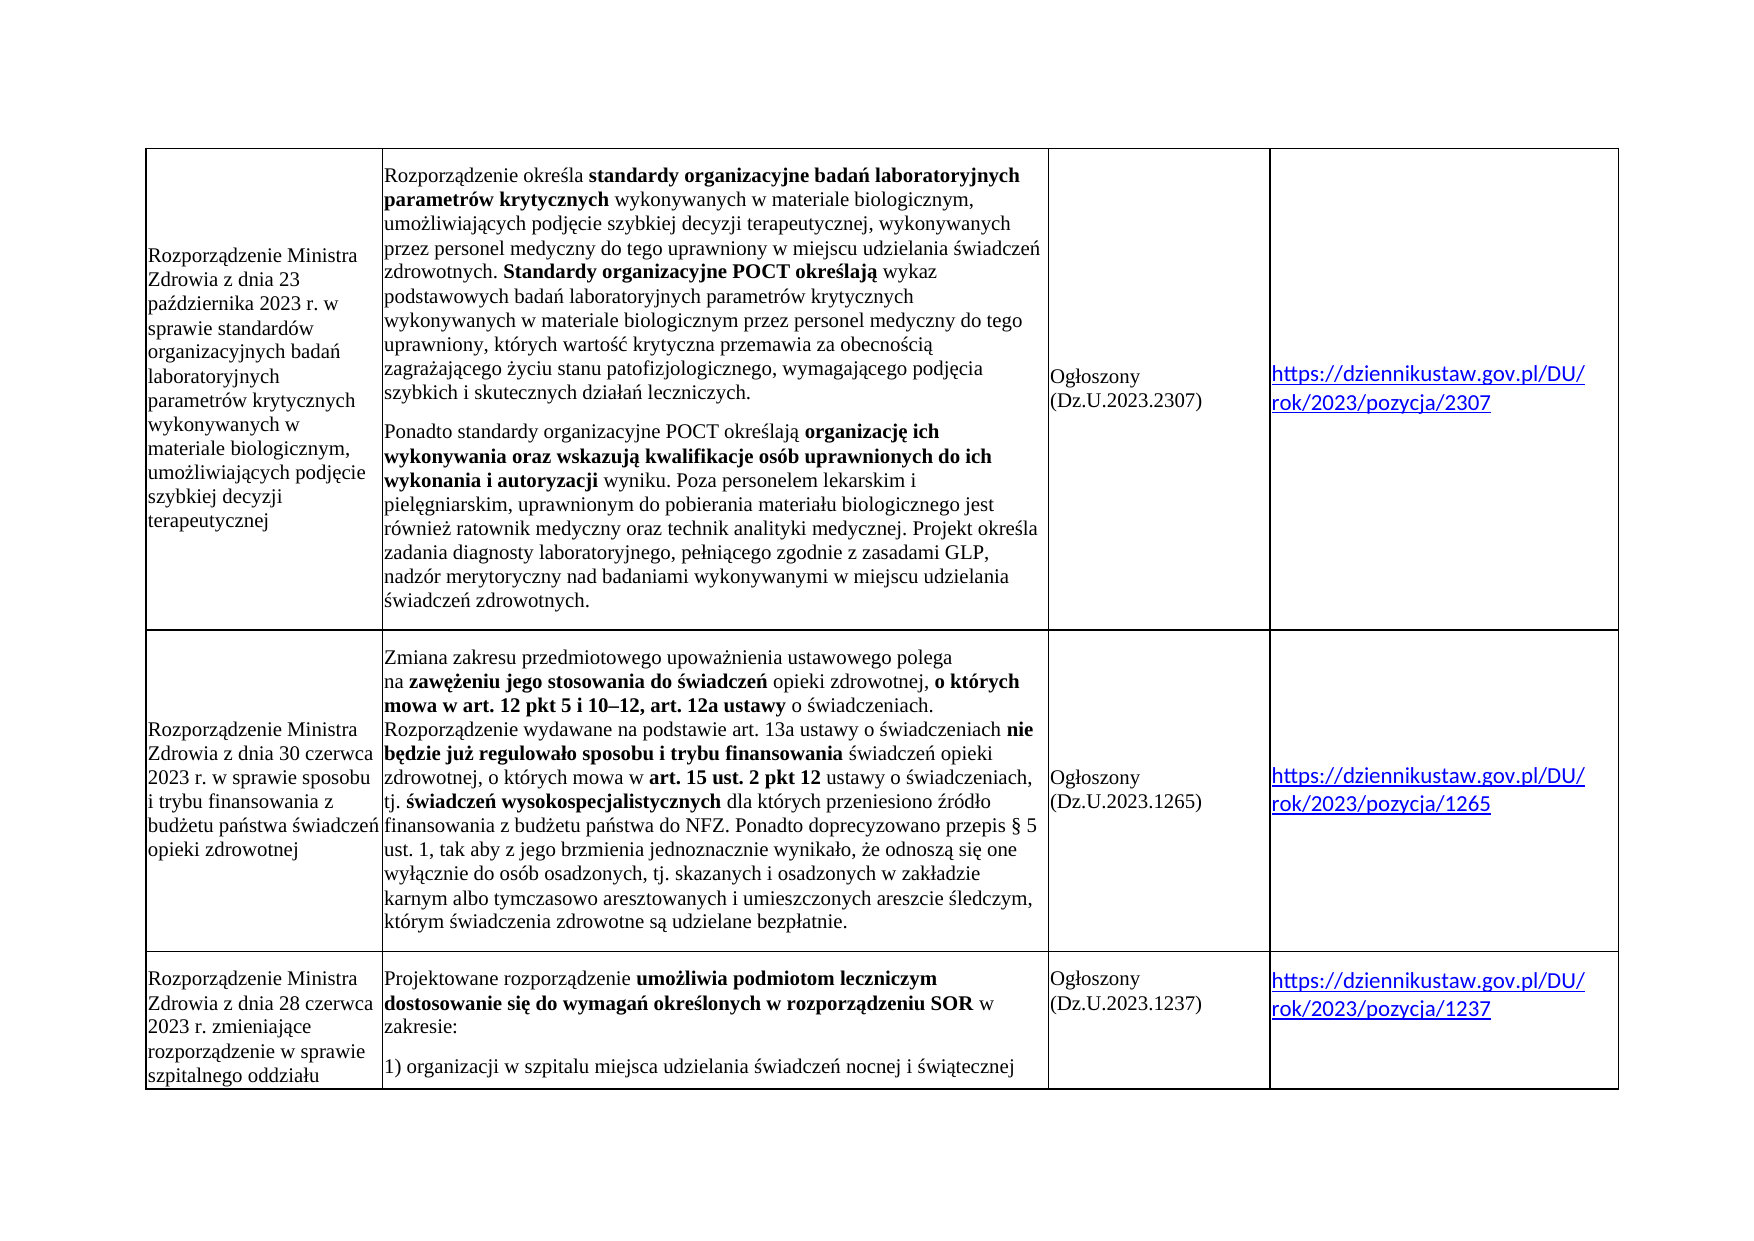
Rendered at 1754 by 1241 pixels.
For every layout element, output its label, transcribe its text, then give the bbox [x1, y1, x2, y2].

table_cell Rozporządzenie określa standardy organizacyjne badań laboratoryjnych parametrów krytycznych wykonywanych w materiale biologicznym, umożliwiających podjęcie szybkiej decyzji terapeutycznej, wykonywanych przez personel medyczny do tego uprawniony w miejscu udzielania świadczeń zdrowotnych. Standardy organizacyjne POCT określają wykaz podstawowych badań laboratoryjnych parametrów krytycznych wykonywanych w materiale biologicznym przez personel medyczny do tego uprawniony, których wartość krytyczna przemawia za obecnością zagrażającego życiu stanu patofizjologicznego, wymagającego podjęcia szybkich i skutecznych działań leczniczych. Ponadto standardy organizacyjne POCT określają organizację ich wykonywania oraz wskazują kwalifikacje osób uprawnionych do ich wykonania i autoryzacji wyniku. Poza personelem lekarskim i pielęgniarskim, uprawnionym do pobierania materiału biologicznego jest również ratownik medyczny oraz technik analityki medycznej. Projekt określa zadania diagnosty laboratoryjnego, pełniącego zgodnie z zasadami GLP, nadzór merytoryczny nad badaniami wykonywanymi w miejscu udzielania świadczeń zdrowotnych. [383, 149, 1048, 629]
table_cell https://dziennikustaw.gov.pl/DU/rok/2023/pozycja/2307 [1271, 149, 1618, 629]
table_cell Ogłoszony (Dz.U.2023.1265) [1049, 631, 1269, 951]
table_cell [1049, 952, 1269, 1088]
table_cell Rozporządzenie Ministra Zdrowia z dnia 30 czerwca 2023 r. w sprawie sposobu i trybu finansowania z budżetu państwa świadczeń opieki zdrowotnej [147, 631, 382, 951]
table_cell Ogłoszony (Dz.U.2023.2307) [1049, 149, 1269, 629]
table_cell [383, 952, 1048, 1088]
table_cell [1271, 952, 1618, 1088]
table_cell Zmiana zakresu przedmiotowego upoważnienia ustawowego polega na zawężeniu jego stosowania do świadczeń opieki zdrowotnej, o których mowa w art. 12 pkt 5 i 10–12, art. 12a ustawy o świadczeniach. Rozporządzenie wydawane na podstawie art. 13a ustawy o świadczeniach nie będzie już regulowało sposobu i trybu finansowania świadczeń opieki zdrowotnej, o których mowa w art. 15 ust. 2 pkt 12 ustawy o świadczeniach, tj. świadczeń wysokospecjalistycznych dla których przeniesiono źródło finansowania z budżetu państwa do NFZ. Ponadto doprecyzowano przepis § 5 ust. 1, tak aby z jego brzmienia jednoznacznie wynikało, że odnoszą się one wyłącznie do osób osadzonych, tj. skazanych i osadzonych w zakładzie karnym albo tymczasowo aresztowanych i umieszczonych areszcie śledczym, którym świadczenia zdrowotne są udzielane bezpłatnie. [383, 631, 1048, 951]
table_cell Rozporządzenie Ministra Zdrowia z dnia 23 października 2023 r. w sprawie standardów organizacyjnych badań laboratoryjnych parametrów krytycznych wykonywanych w materiale biologicznym, umożliwiających podjęcie szybkiej decyzji terapeutycznej [147, 149, 382, 629]
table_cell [147, 952, 382, 1088]
table_cell https://dziennikustaw.gov.pl/DU/rok/2023/pozycja/1265 [1271, 631, 1618, 951]
